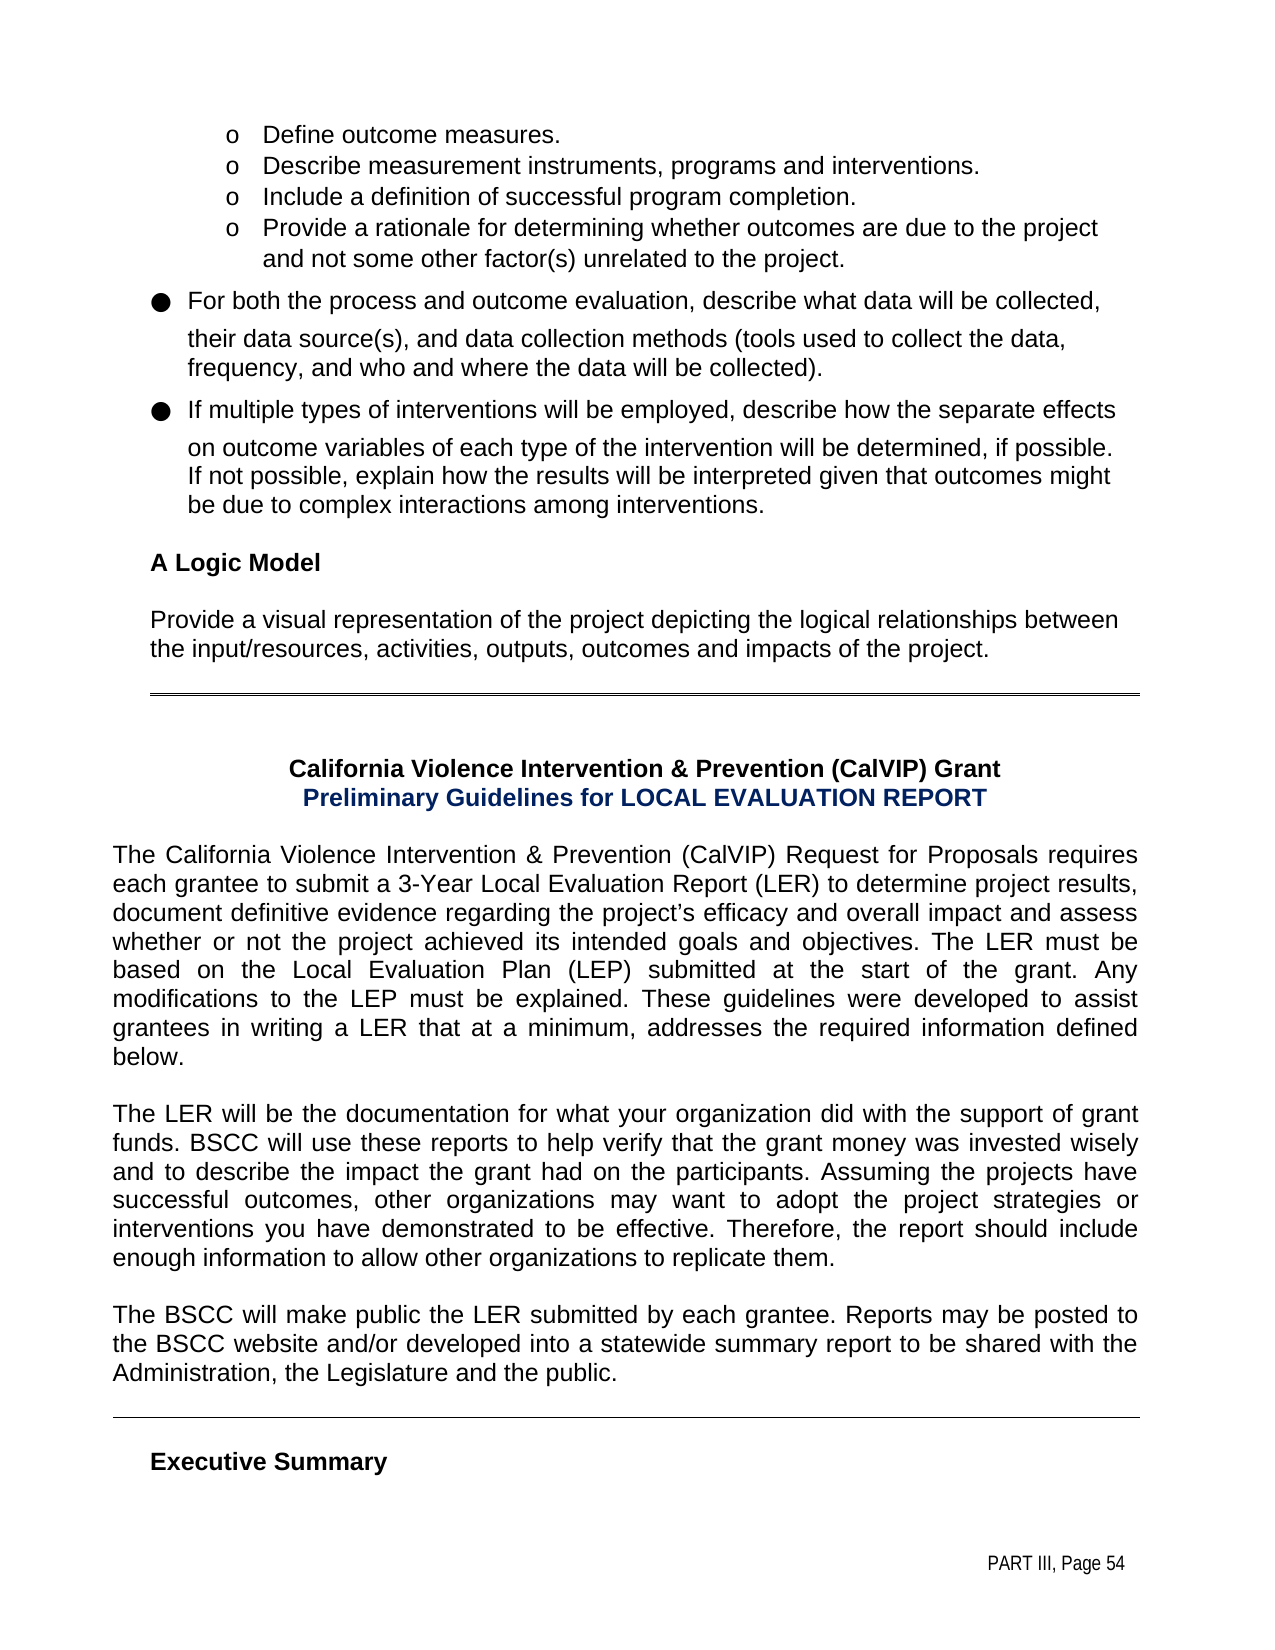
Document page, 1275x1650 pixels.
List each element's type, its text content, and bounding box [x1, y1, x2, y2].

text Provide a visual representation of the project depicting the logical relationships between the input/resources, activities, outputs, outcomes and impacts of the project. [150, 605, 1140, 662]
list If multiple types of interventions will be employed, describe how the separate effects on outcome variables of each type of the intervention will be determined, if possible. If not possible, explain how the results will be interpreted given that outcomes might be due to complex interactions among interventions. [150, 381, 1140, 519]
text Executive Summary [150, 1447, 1140, 1476]
list Provide a rationale for determining whether outcomes are due to the project and not some other factor(s) unrelated to the project. [225, 213, 1140, 272]
text The LER will be the documentation for what your organization did with the support of grant funds. BSCC will use these reports to help verify that the grant money was invested wisely and to describe the impact the grant had on the participants. Assuming the projects have successful outcomes, other organizations may want to adopt the project strategies or interventions you have demonstrated to be effective. Therefore, the report should include enough information to allow other organizations to replicate them. [112, 1099, 1140, 1271]
list Describe measurement instruments, programs and interventions. [225, 151, 1140, 182]
text A Logic Model [150, 547, 1140, 576]
text The California Violence Intervention & Prevention (CalVIP) Request for Proposals requires each grantee to submit a 3-Year Local Evaluation Report (LER) to determine project results, document definitive evidence regarding the project’s efficacy and overall impact and assess whether or not the project achieved its intended goals and objectives. The LER must be based on the Local Evaluation Plan (LEP) submitted at the start of the grant. Any modifications to the LEP must be explained. These guidelines were developed to assist grantees in writing a LER that at a minimum, addresses the required information defined below. [112, 840, 1140, 1070]
text Preliminary Guidelines for LOCAL EVALUATION REPORT [150, 783, 1140, 811]
list For both the process and outcome evaluation, describe what data will be collected, their data source(s), and data collection methods (tools used to collect the data, frequency, and who and where the data will be collected). [150, 272, 1140, 381]
list Define outcome measures. [225, 120, 1140, 151]
text California Violence Intervention & Prevention (CalVIP) Grant [150, 754, 1140, 783]
text The BSCC will make public the LER submitted by each grantee. Reports may be posted to the BSCC website and/or developed into a statewide summary report to be shared with the Administration, the Legislature and the public. [112, 1300, 1140, 1386]
list Include a definition of successful program completion. [225, 182, 1140, 213]
